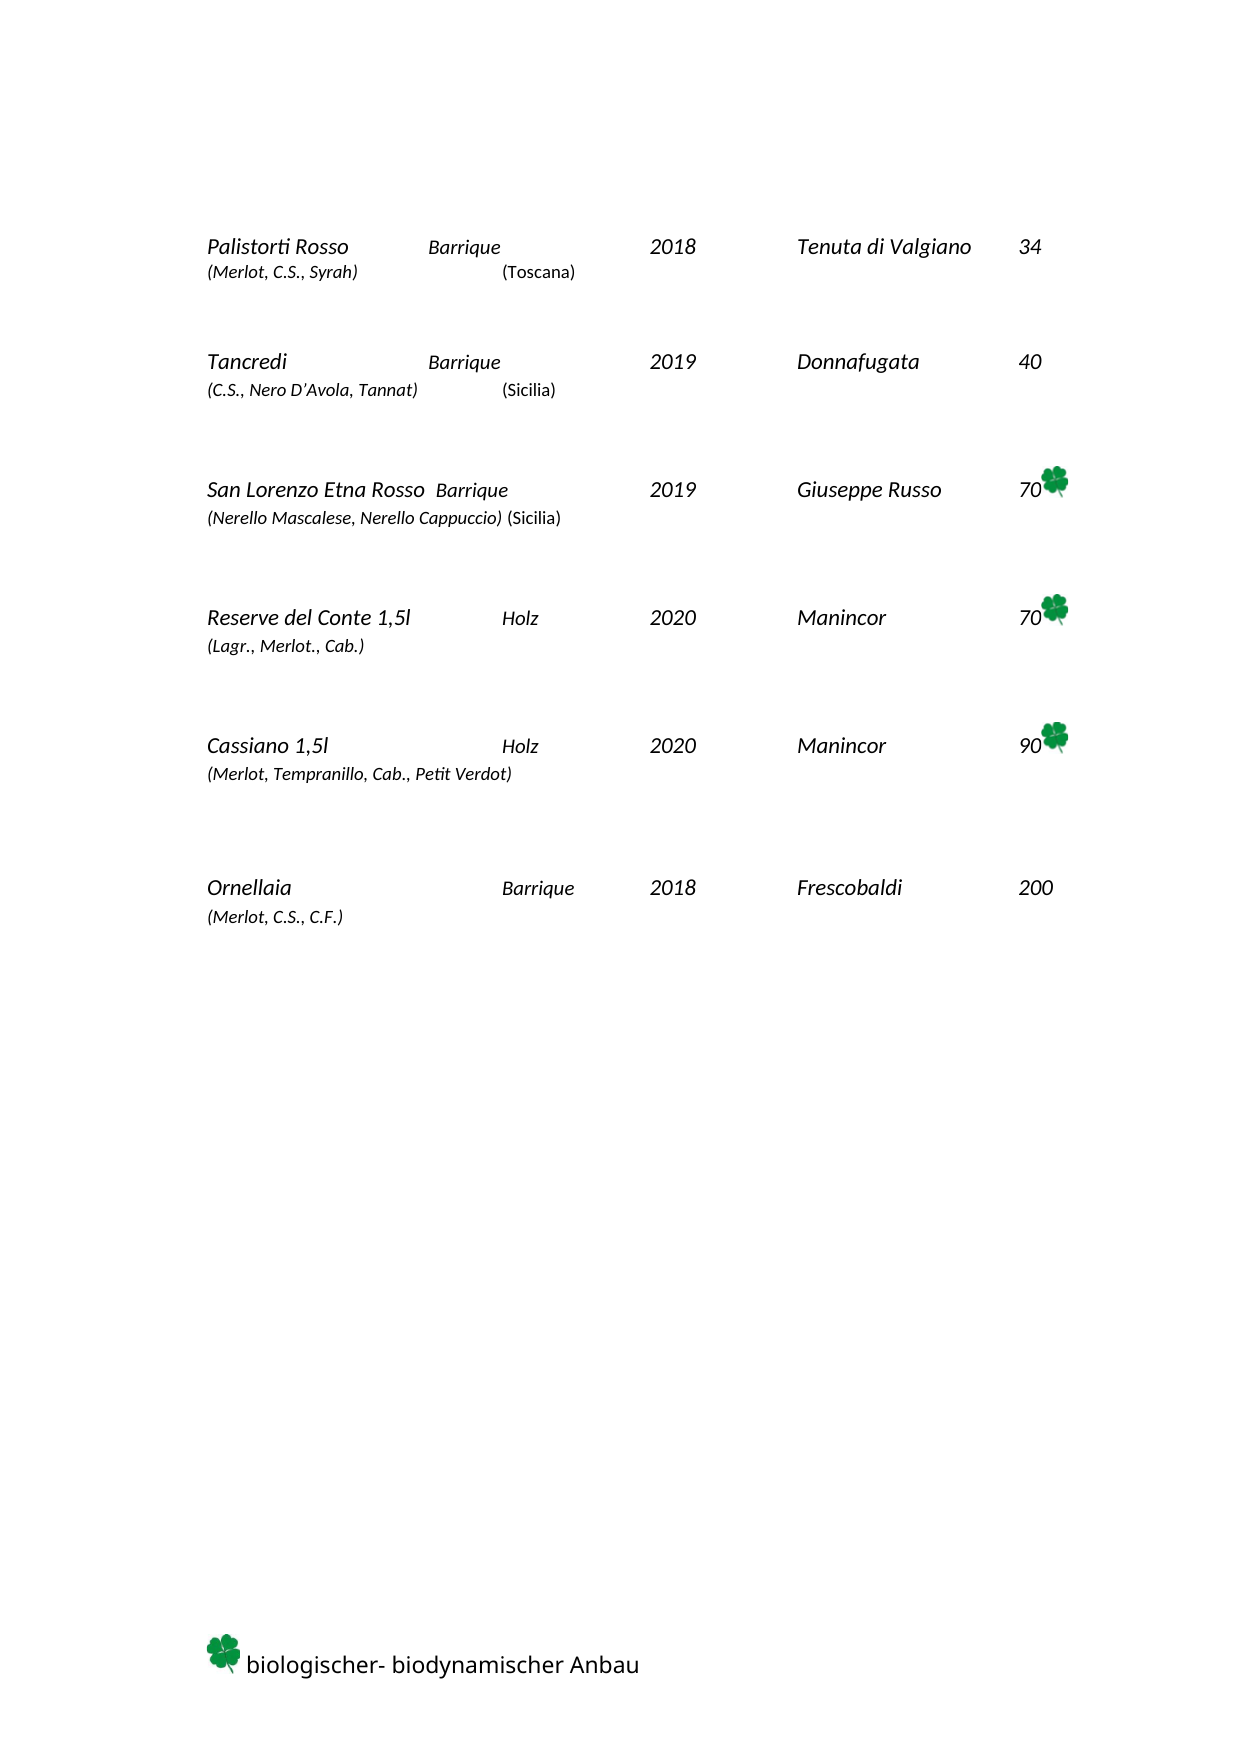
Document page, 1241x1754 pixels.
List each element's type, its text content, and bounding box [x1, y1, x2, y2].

picture [1041, 722, 1069, 754]
picture [1041, 594, 1069, 626]
text Reserve del Conte 1,5l Holz 2020 Manincor 70 (Lagr., Merlot., Cab.) [207, 562, 1092, 657]
picture [206, 1634, 240, 1674]
text Palistorti Rosso Barrique 2018 Tenuta di Valgiano 34 (Merlot, C.S., Syrah) (Toscana) [207, 232, 1092, 283]
picture [1041, 466, 1069, 498]
text Tancredi Barrique 2019 Donnafugata 40 (C.S., Nero D’Avola, Tannat) (Sicilia) [207, 283, 1092, 401]
text Ornellaia Barrique 2018 Frescobaldi 200 (Merlot, C.S., C.F.) [207, 873, 1092, 928]
text Cassiano 1,5l Holz 2020 Manincor 90 (Merlot, Tempranillo, Cab., Petit Verdot) [207, 690, 1092, 785]
text San Lorenzo Etna Rosso Barrique 2019 Giuseppe Russo 70 (Nerello Mascalese, Nerello Cappuccio) (Sicilia) [207, 434, 1092, 529]
